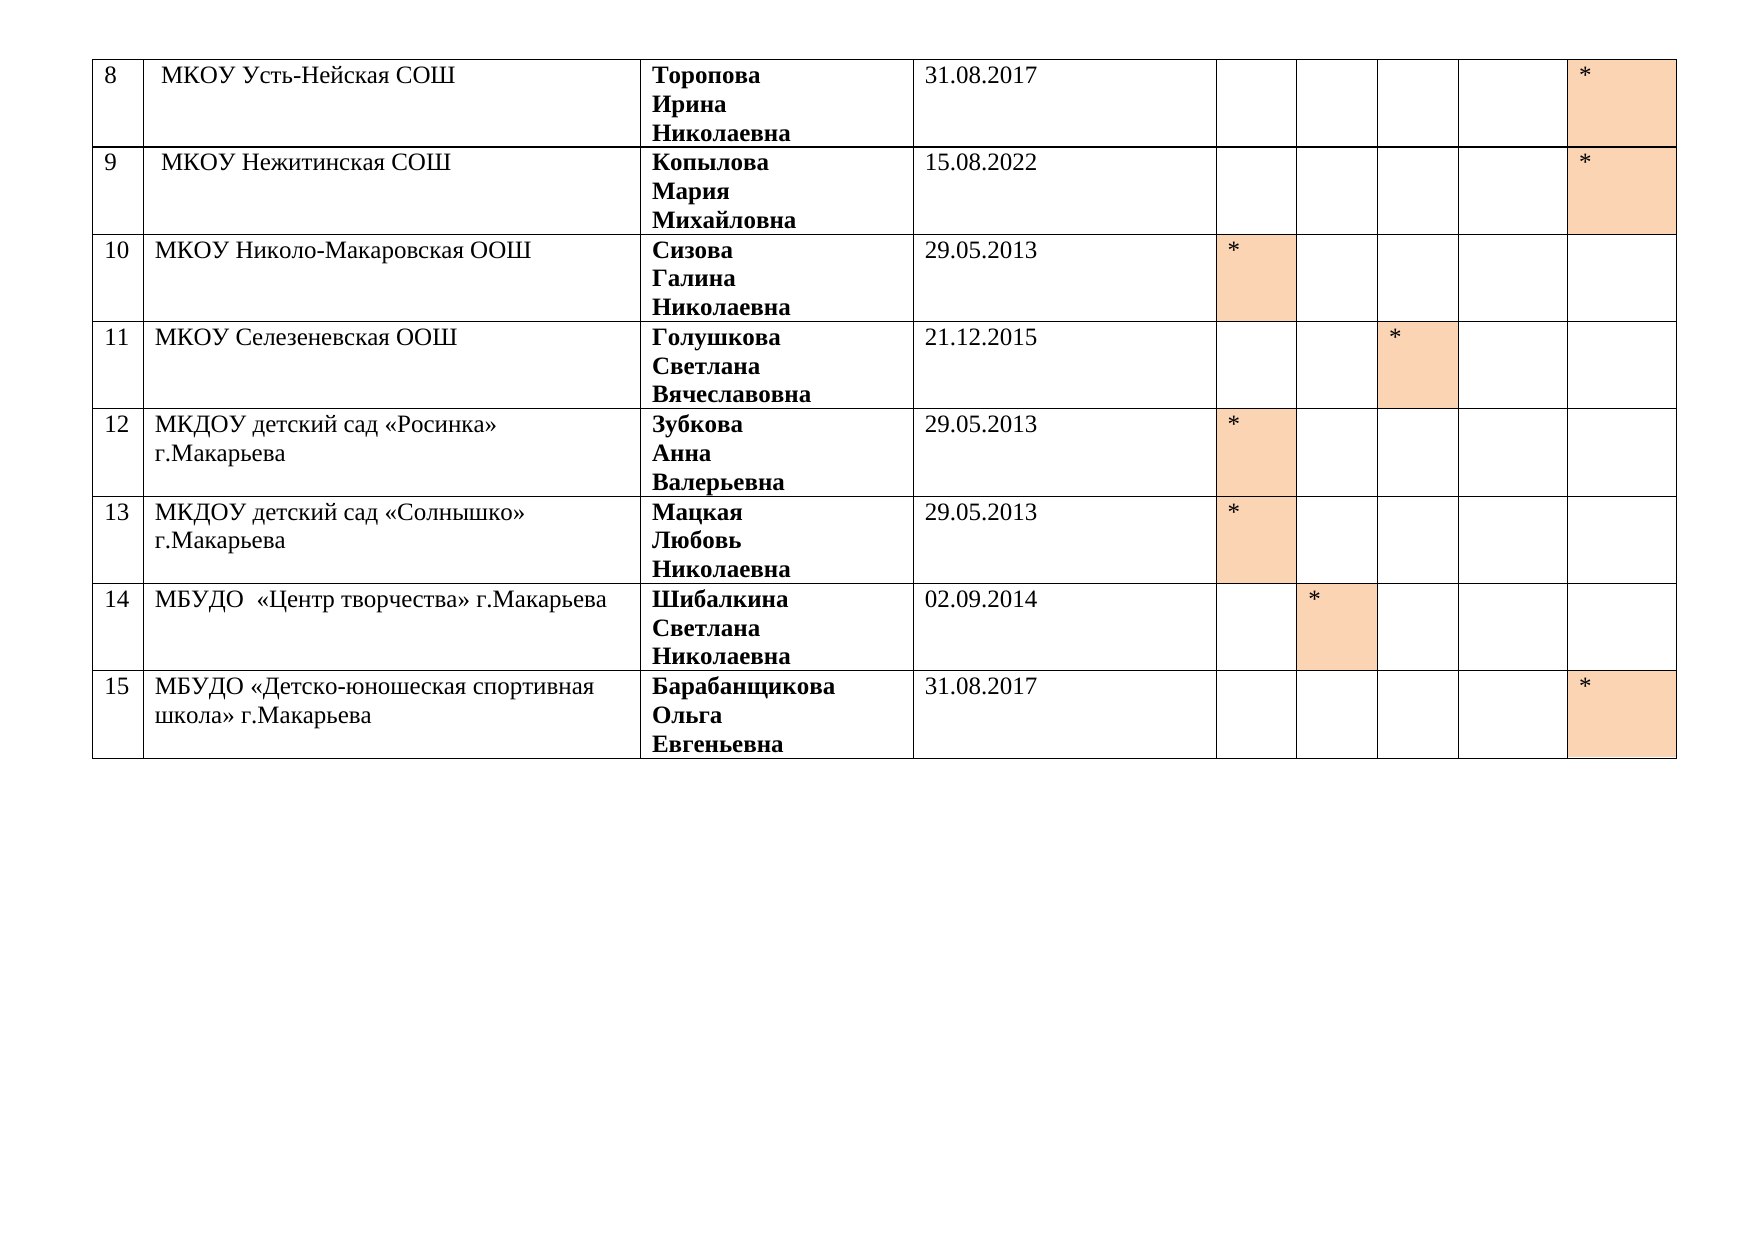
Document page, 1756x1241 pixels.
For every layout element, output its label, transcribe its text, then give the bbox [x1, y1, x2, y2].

table_cell [1378, 60, 1458, 146]
table_cell [1297, 671, 1377, 757]
table_cell * [1297, 584, 1377, 670]
table_cell [1217, 322, 1296, 408]
table_cell [1568, 322, 1676, 408]
table_cell [1459, 409, 1567, 496]
table_cell * [1378, 322, 1458, 408]
table_cell 9 [93, 148, 143, 234]
table_cell * [1568, 60, 1676, 146]
table_cell [1297, 235, 1377, 321]
table_cell [1378, 497, 1458, 583]
table_cell Голушкова Светлана Вячеславовна [641, 322, 913, 408]
table_cell [1459, 322, 1567, 408]
table_cell МКОУ Усть-Нейская СОШ [144, 60, 640, 146]
table_cell Шибалкина Светлана Николаевна [641, 584, 913, 670]
table_cell МБУДО «Центр творчества» г.Макарьева [144, 584, 640, 670]
table_cell [1297, 497, 1377, 583]
table_cell [1378, 409, 1458, 496]
table_cell [1568, 497, 1676, 583]
table_cell [1459, 497, 1567, 583]
table_cell 21.12.2015 [914, 322, 1216, 408]
table_cell [1459, 60, 1567, 146]
table_cell МКОУ Николо-Макаровская ООШ [144, 235, 640, 321]
table_cell * [1217, 497, 1296, 583]
table_cell [1297, 60, 1377, 146]
table_cell * [1568, 148, 1676, 234]
table_cell 02.09.2014 [914, 584, 1216, 670]
table_cell 31.08.2017 [914, 60, 1216, 146]
table_cell [1217, 671, 1296, 757]
table_cell [1459, 235, 1567, 321]
table_cell 8 [93, 60, 143, 146]
table_cell [1378, 235, 1458, 321]
table_cell 15.08.2022 [914, 148, 1216, 234]
table_cell [1568, 235, 1676, 321]
table_cell 29.05.2013 [914, 409, 1216, 496]
table_cell Копылова Мария Михайловна [641, 148, 913, 234]
table_cell 15 [93, 671, 143, 757]
table_cell Сизова Галина Николаевна [641, 235, 913, 321]
table_cell [1217, 60, 1296, 146]
table_cell 31.08.2017 [914, 671, 1216, 757]
table_cell 29.05.2013 [914, 497, 1216, 583]
table_cell 10 [93, 235, 143, 321]
table_cell Мацкая Любовь Николаевна [641, 497, 913, 583]
table_cell [1568, 584, 1676, 670]
table_cell * [1568, 671, 1676, 757]
table_cell [1378, 584, 1458, 670]
table_cell МКДОУ детский сад «Солнышко» г.Макарьева [144, 497, 640, 583]
table_cell [1378, 148, 1458, 234]
table_cell Торопова Ирина Николаевна [641, 60, 913, 146]
table_cell 29.05.2013 [914, 235, 1216, 321]
table_cell * [1217, 409, 1296, 496]
table_cell МБУДО «Детско-юношеская спортивная школа» г.Макарьева [144, 671, 640, 757]
table_cell [1459, 671, 1567, 757]
table_cell МКОУ Нежитинская СОШ [144, 148, 640, 234]
table_cell МКОУ Селезеневская ООШ [144, 322, 640, 408]
table_cell [1217, 148, 1296, 234]
table_cell 13 [93, 497, 143, 583]
table_cell Зубкова Анна Валерьевна [641, 409, 913, 496]
table_cell МКДОУ детский сад «Росинка» г.Макарьева [144, 409, 640, 496]
table_cell [1297, 148, 1377, 234]
table_cell [1378, 671, 1458, 757]
table_cell [1217, 584, 1296, 670]
table_cell [1568, 409, 1676, 496]
table_cell [1297, 322, 1377, 408]
table_cell * [1217, 235, 1296, 321]
table_cell 11 [93, 322, 143, 408]
table_cell [1297, 409, 1377, 496]
table_cell 12 [93, 409, 143, 496]
table_cell [1459, 148, 1567, 234]
table_cell [1459, 584, 1567, 670]
table_cell Барабанщикова Ольга Евгеньевна [641, 671, 913, 757]
table_cell 14 [93, 584, 143, 670]
